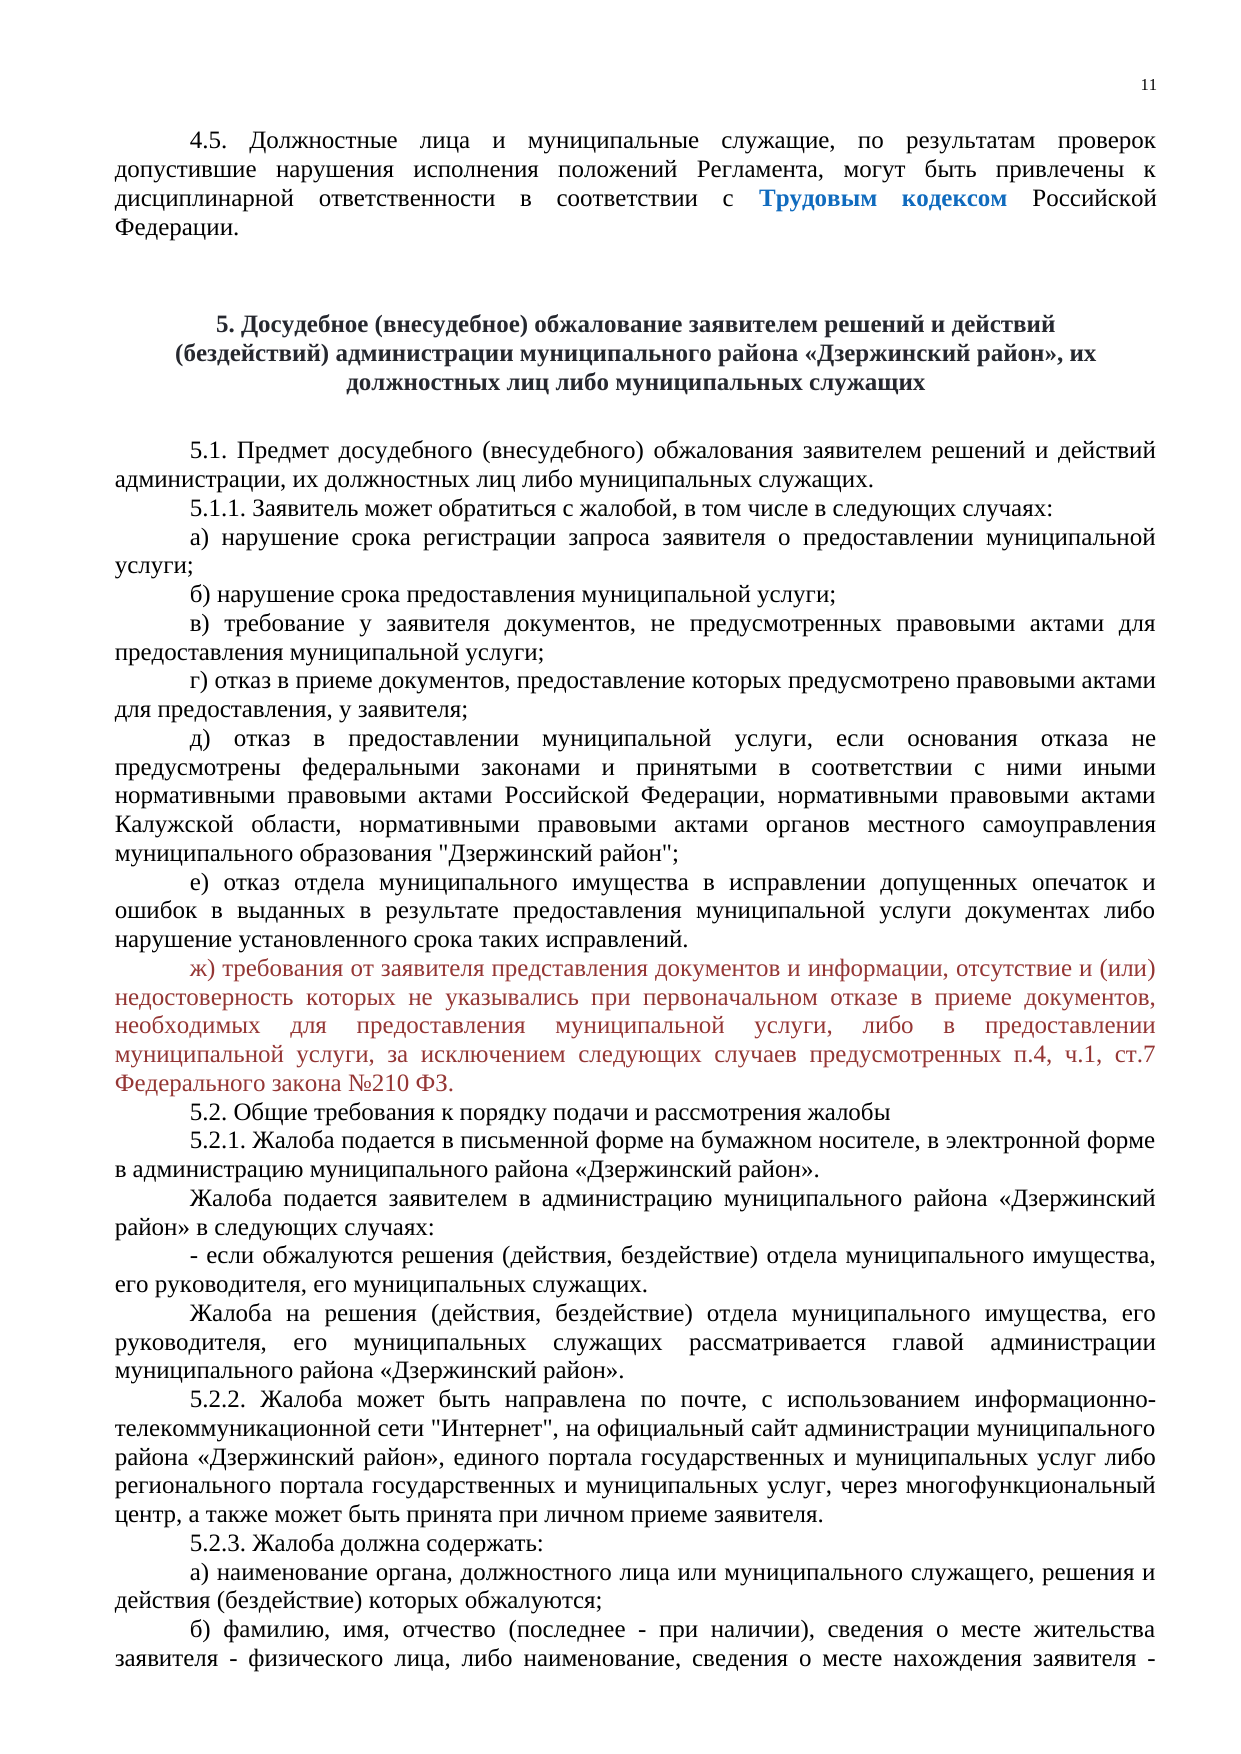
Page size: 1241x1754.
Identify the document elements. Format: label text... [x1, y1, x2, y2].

text д) отказ в предоставлении муниципальной услуги, если основания отказа не предусмотрены федеральными законами и принятыми в соответствии с ними иными нормативными правовыми актами Российской Федерации, нормативными правовыми актами Калужской области, нормативными правовыми актами органов местного самоуправления муниципального образования "Дзержинский район"; [114, 723, 1157, 867]
text в) требование у заявителя документов, не предусмотренных правовыми актами для предоставления муниципальной услуги; [114, 608, 1157, 665]
text 5.2.3. Жалоба должна содержать: [114, 1528, 1157, 1557]
text е) отказ отдела муниципального имущества в исправлении допущенных опечаток и ошибок в выданных в результате предоставления муниципальной услуги документах либо нарушение установленного срока таких исправлений. [114, 867, 1157, 953]
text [114, 1614, 1157, 1672]
text б) нарушение срока предоставления муниципальной услуги; [114, 579, 1157, 608]
text 5.2.2. Жалоба может быть направлена по почте, с использованием информационно-телекоммуникационной сети "Интернет", на официальный сайт администрации муниципального района «Дзержинский район», единого портала государственных и муниципальных услуг либо регионального портала государственных и муниципальных услуг, через многофункциональный центр, а также может быть принята при личном приеме заявителя. [114, 1384, 1157, 1528]
text Жалоба на решения (действия, бездействие) отдела муниципального имущества, его руководителя, его муниципальных служащих рассматривается главой администрации муниципального района «Дзержинский район». [114, 1298, 1157, 1384]
subtitle 5. Досудебное (внесудебное) обжалование заявителем решений и действий (бездействий) администрации муниципального района «Дзержинский район», их должностных лиц либо муниципальных служащих [114, 309, 1157, 395]
text 5.1.1. Заявитель может обратиться с жалобой, в том числе в следующих случаях: [114, 493, 1157, 522]
text 5.2.1. Жалоба подается в письменной форме на бумажном носителе, в электронной форме в администрацию муниципального района «Дзержинский район». [114, 1125, 1157, 1183]
text 5.1. Предмет досудебного (внесудебного) обжалования заявителем решений и действий администрации, их должностных лиц либо муниципальных служащих. [114, 435, 1157, 493]
text - если обжалуются решения (действия, бездействие) отдела муниципального имущества, его руководителя, его муниципальных служащих. [114, 1240, 1157, 1298]
text 4.5. Должностные лица и муниципальные служащие, по результатам проверок допустившие нарушения исполнения положений Регламента, могут быть привлечены к дисциплинарной ответственности в соответствии с Трудовым кодексом Российской Федерации. [114, 125, 1157, 240]
text а) нарушение срока регистрации запроса заявителя о предоставлении муниципальной услуги; [114, 522, 1157, 579]
text г) отказ в приеме документов, предоставление которых предусмотрено правовыми актами для предоставления, у заявителя; [114, 665, 1157, 723]
text а) наименование органа, должностного лица или муниципального служащего, решения и действия (бездействие) которых обжалуются; [114, 1557, 1157, 1614]
text Жалоба подается заявителем в администрацию муниципального района «Дзержинский район» в следующих случаях: [114, 1183, 1157, 1240]
text ж) требования от заявителя представления документов и информации, отсутствие и (или) недостоверность которых не указывались при первоначальном отказе в приеме документов, необходимых для предоставления муниципальной услуги, либо в предоставлении муниципальной услуги, за исключением следующих случаев предусмотренных п.4, ч.1, ст.7 Федерального закона №210 ФЗ. [114, 953, 1157, 1097]
text 5.2. Общие требования к порядку подачи и рассмотрения жалобы [114, 1097, 1157, 1125]
